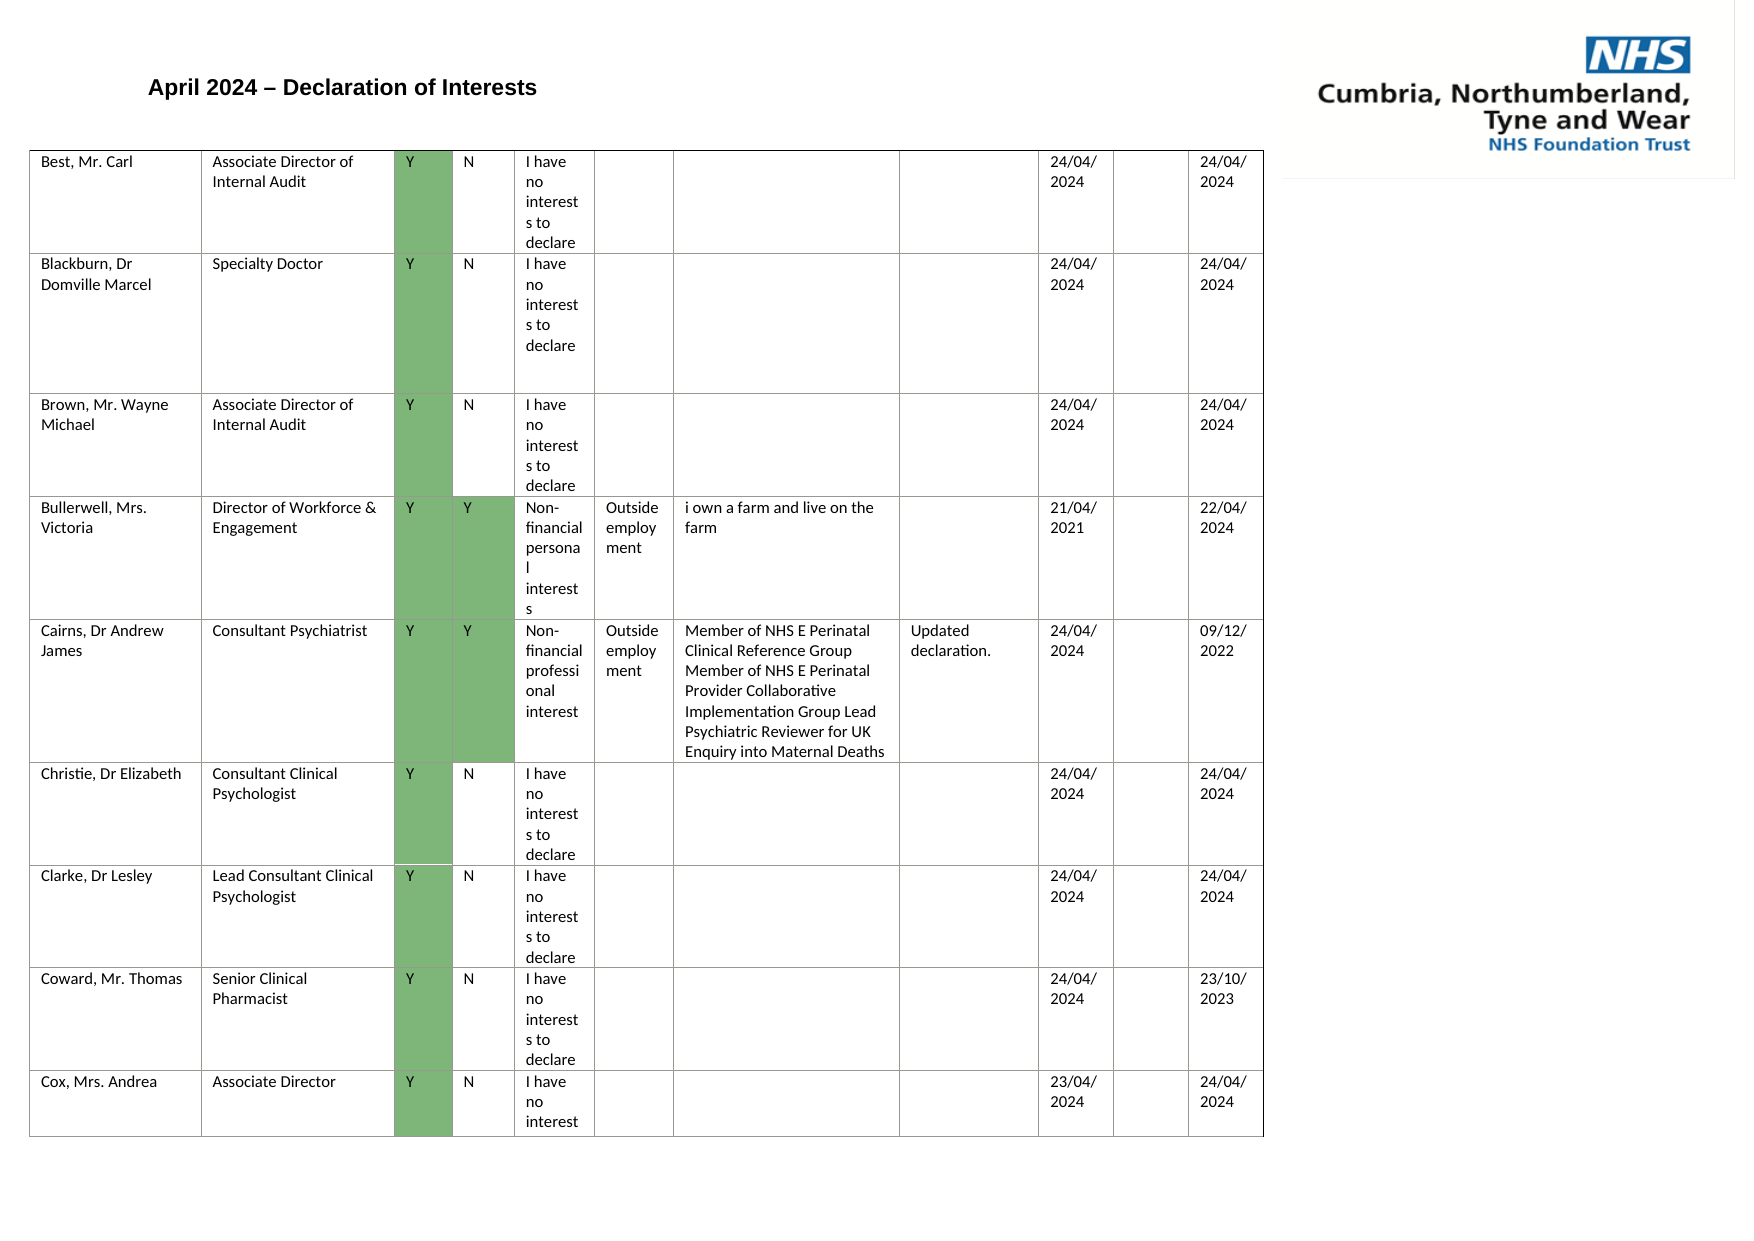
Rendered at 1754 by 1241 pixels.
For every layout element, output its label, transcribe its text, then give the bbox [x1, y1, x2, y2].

table_cell 24/04/2024 [1189, 866, 1263, 967]
table_cell Y [395, 497, 452, 619]
table_cell Y [395, 763, 452, 864]
table_cell 24/04/2024 [1189, 254, 1263, 393]
table_cell [595, 254, 673, 393]
table_cell 21/04/2021 [1039, 497, 1113, 619]
table_cell [595, 763, 673, 864]
table_cell [1114, 394, 1188, 496]
table_cell Blackburn, Dr Domville Marcel [30, 254, 201, 393]
table_cell [900, 497, 1038, 619]
table_cell I have no interests to declare [515, 151, 594, 253]
table_cell Outside employment [595, 497, 673, 619]
table_cell [595, 866, 673, 967]
table_cell I have no interests to declare [515, 254, 594, 393]
table_cell Y [395, 968, 452, 1070]
table_cell Senior Clinical Pharmacist [202, 968, 394, 1070]
table_cell Lead Consultant Clinical Psychologist [202, 866, 394, 967]
table_cell 24/04/2024 [1039, 254, 1113, 393]
table_cell N [453, 763, 514, 864]
table_cell [674, 394, 899, 496]
table_cell [674, 151, 899, 253]
table_cell 23/10/2023 [1189, 968, 1263, 1070]
table_cell [900, 763, 1038, 864]
table_cell [1114, 254, 1188, 393]
table_cell [1114, 620, 1188, 762]
table_cell Christie, Dr Elizabeth [30, 763, 201, 864]
table_cell Bullerwell, Mrs. Victoria [30, 497, 201, 619]
picture [1282, 0, 1736, 180]
table_cell [595, 1071, 673, 1136]
table_cell 24/04/2024 [1039, 394, 1113, 496]
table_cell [515, 1071, 594, 1136]
table_cell [1114, 497, 1188, 619]
table_cell [1114, 151, 1188, 253]
table_cell I have no interests to declare [515, 394, 594, 496]
table_cell Associate Director of Internal Audit [202, 394, 394, 496]
table_cell [674, 254, 899, 393]
table_cell Member of NHS E Perinatal Clinical Reference Group Member of NHS E Perinatal Provider Collaborative Implementation Group Lead Psychiatric Reviewer for UK Enquiry into Maternal Deaths [674, 620, 899, 762]
table_cell Cairns, Dr Andrew James [30, 620, 201, 762]
table_cell 23/04/2024 [1039, 1071, 1113, 1136]
table_cell [1114, 968, 1188, 1070]
table_cell [595, 968, 673, 1070]
table_cell 22/04/2024 [1189, 497, 1263, 619]
table_cell Y [395, 866, 452, 967]
table_cell [900, 866, 1038, 967]
table_cell 24/04/2024 [1189, 151, 1263, 253]
table_cell [674, 866, 899, 967]
table_cell [674, 763, 899, 864]
table_cell N [453, 1071, 514, 1136]
table_cell Y [395, 151, 452, 253]
table_cell I have no interests to declare [515, 968, 594, 1070]
table_cell [595, 394, 673, 496]
table_cell 24/04/2024 [1039, 866, 1113, 967]
table_cell [900, 1071, 1038, 1136]
table_cell Associate Director of Internal Audit [202, 151, 394, 253]
table_cell Consultant Clinical Psychologist [202, 763, 394, 864]
table_cell [1114, 1071, 1188, 1136]
table_cell Y [453, 497, 514, 619]
table_cell [595, 151, 673, 253]
table_cell Updated declaration. [900, 620, 1038, 762]
table_cell [1114, 866, 1188, 967]
table_cell Director of Workforce & Engagement [202, 497, 394, 619]
table_cell [900, 151, 1038, 253]
table_cell Non-financial professional interest [515, 620, 594, 762]
table_cell 24/04/2024 [1039, 620, 1113, 762]
table_cell i own a farm and live on the farm [674, 497, 899, 619]
table_cell [1114, 763, 1188, 864]
table_cell [900, 968, 1038, 1070]
table_cell N [453, 254, 514, 393]
table_cell [900, 394, 1038, 496]
table_cell 24/04/2024 [1039, 763, 1113, 864]
table_cell Outside employment [595, 620, 673, 762]
table_cell 24/04/2024 [1189, 1071, 1263, 1136]
table_cell Associate Director [202, 1071, 394, 1136]
table_cell I have no interests to declare [515, 763, 594, 864]
table_cell [900, 254, 1038, 393]
table_cell Y [453, 620, 514, 762]
table_cell Clarke, Dr Lesley [30, 866, 201, 967]
table_cell Y [395, 1071, 452, 1136]
table_cell Non-financial personal interests [515, 497, 594, 619]
table_cell Consultant Psychiatrist [202, 620, 394, 762]
table_cell Brown, Mr. Wayne Michael [30, 394, 201, 496]
table_cell N [453, 151, 514, 253]
table_cell [674, 1071, 899, 1136]
table_cell 24/04/2024 [1189, 394, 1263, 496]
table_cell 24/04/2024 [1189, 763, 1263, 864]
table_cell Coward, Mr. Thomas [30, 968, 201, 1070]
table_cell Y [395, 620, 452, 762]
table_cell 24/04/2024 [1039, 151, 1113, 253]
table_cell Y [395, 394, 452, 496]
table_cell I have no interests to declare [515, 866, 594, 967]
table_cell 24/04/2024 [1039, 968, 1113, 1070]
table_cell Best, Mr. Carl [30, 151, 201, 253]
table_cell Cox, Mrs. Andrea [30, 1071, 201, 1136]
table_cell N [453, 866, 514, 967]
table_cell Y [395, 254, 452, 393]
table_cell Specialty Doctor [202, 254, 394, 393]
table_cell 09/12/2022 [1189, 620, 1263, 762]
table_cell N [453, 968, 514, 1070]
table_cell [674, 968, 899, 1070]
table_cell N [453, 394, 514, 496]
